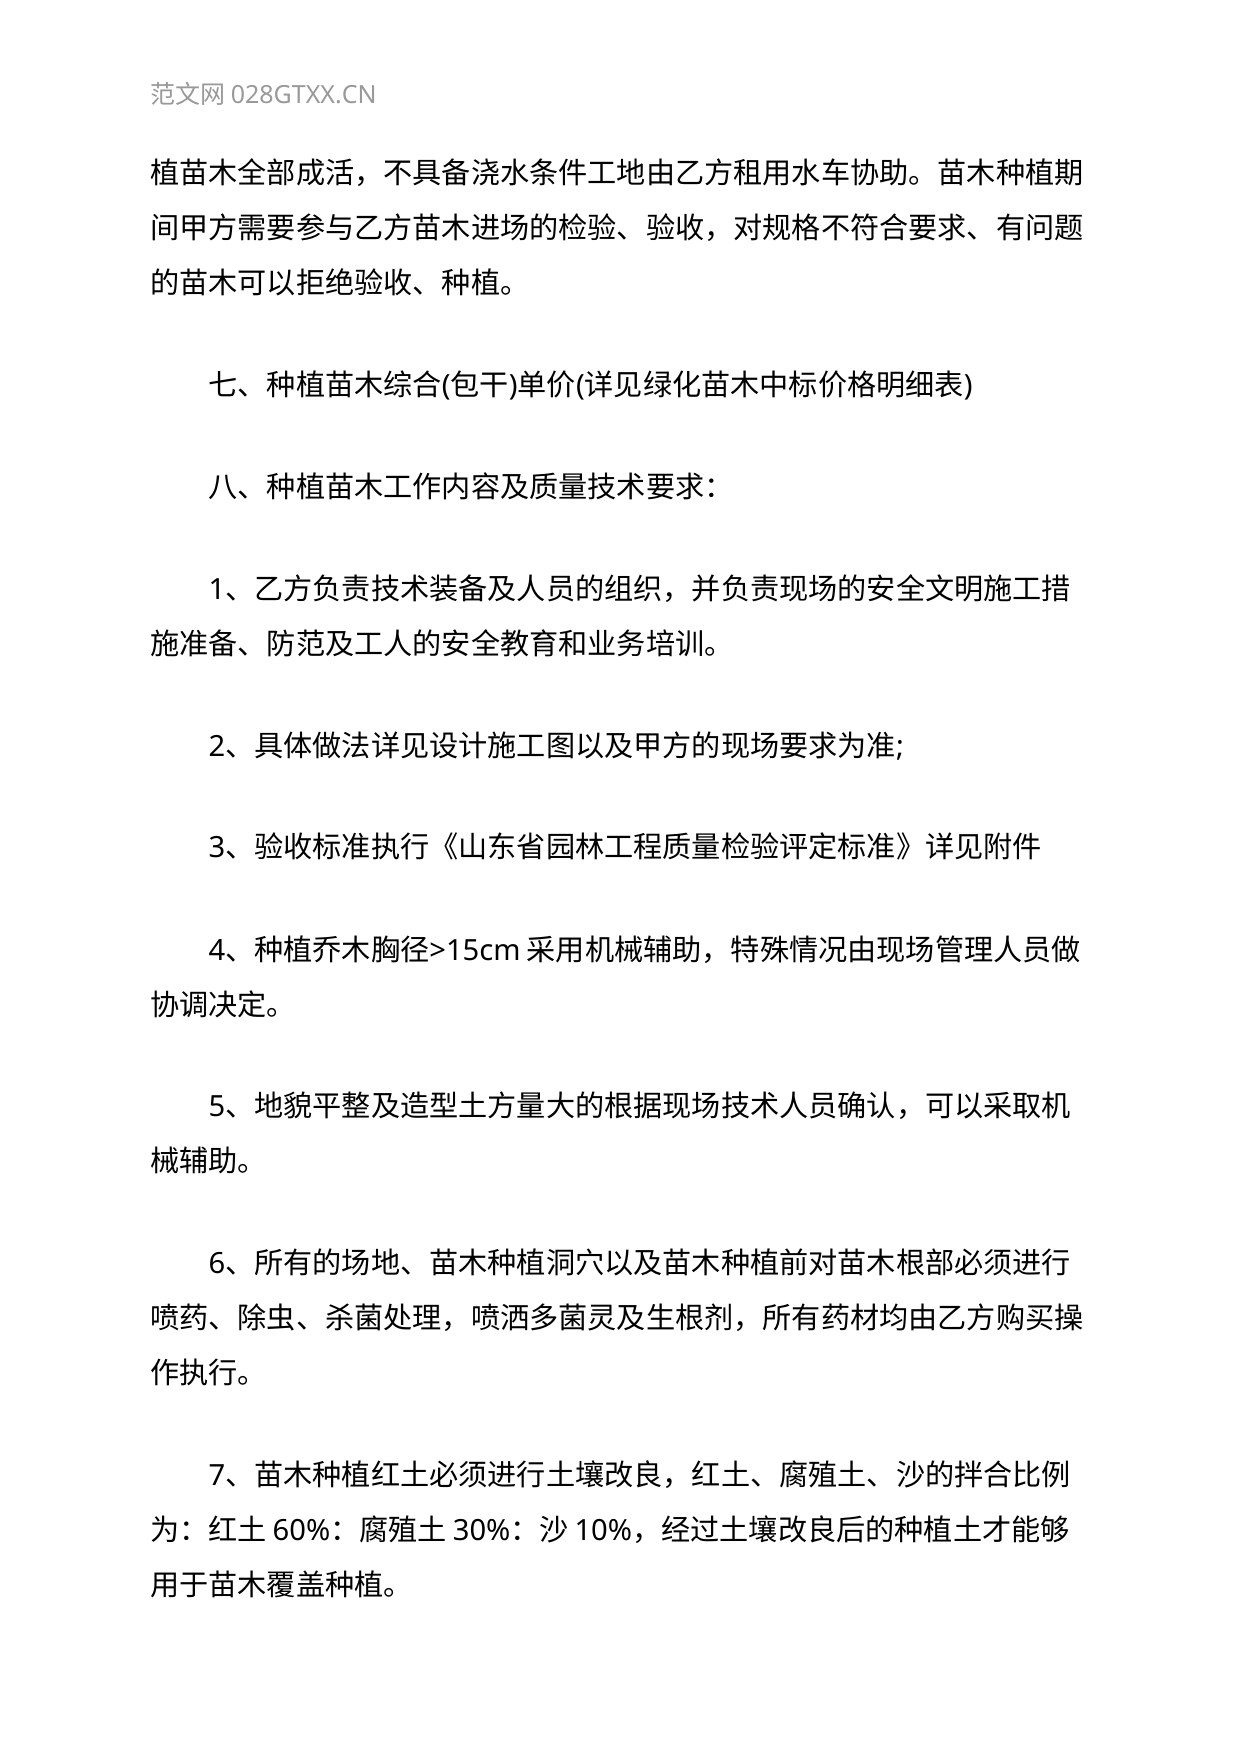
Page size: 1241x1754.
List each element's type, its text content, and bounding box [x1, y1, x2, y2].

text 八、种植苗木工作内容及质量技术要求： [150, 463, 1090, 506]
text 1、乙方负责技术装备及人员的组织，并负责现场的安全文明施工措施准备、防范及工人的安全教育和业务培训。 [150, 565, 1090, 663]
text 7、苗木种植红土必须进行土壤改良，红土、腐殖土、沙的拌合比例为：红土60%：腐殖土30%：沙10%，经过土壤改良后的种植土才能够用于苗木覆盖种植。 [150, 1451, 1090, 1603]
text 七、种植苗木综合(包干)单价(详见绿化苗木中标价格明细表) [150, 362, 1090, 404]
text 2、具体做法详见设计施工图以及甲方的现场要求为准; [150, 722, 1090, 764]
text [150, 150, 1090, 302]
text 3、验收标准执行《山东省园林工程质量检验评定标准》详见附件 [150, 824, 1090, 866]
text 6、所有的场地、苗木种植洞穴以及苗木种植前对苗木根部必须进行喷药、除虫、杀菌处理，喷洒多菌灵及生根剂，所有药材均由乙方购买操作执行。 [150, 1239, 1090, 1392]
text 5、地貌平整及造型土方量大的根据现场技术人员确认，可以采取机械辅助。 [150, 1083, 1090, 1180]
text 4、种植乔木胸径>15cm采用机械辅助，特殊情况由现场管理人员做协调决定。 [150, 926, 1090, 1023]
